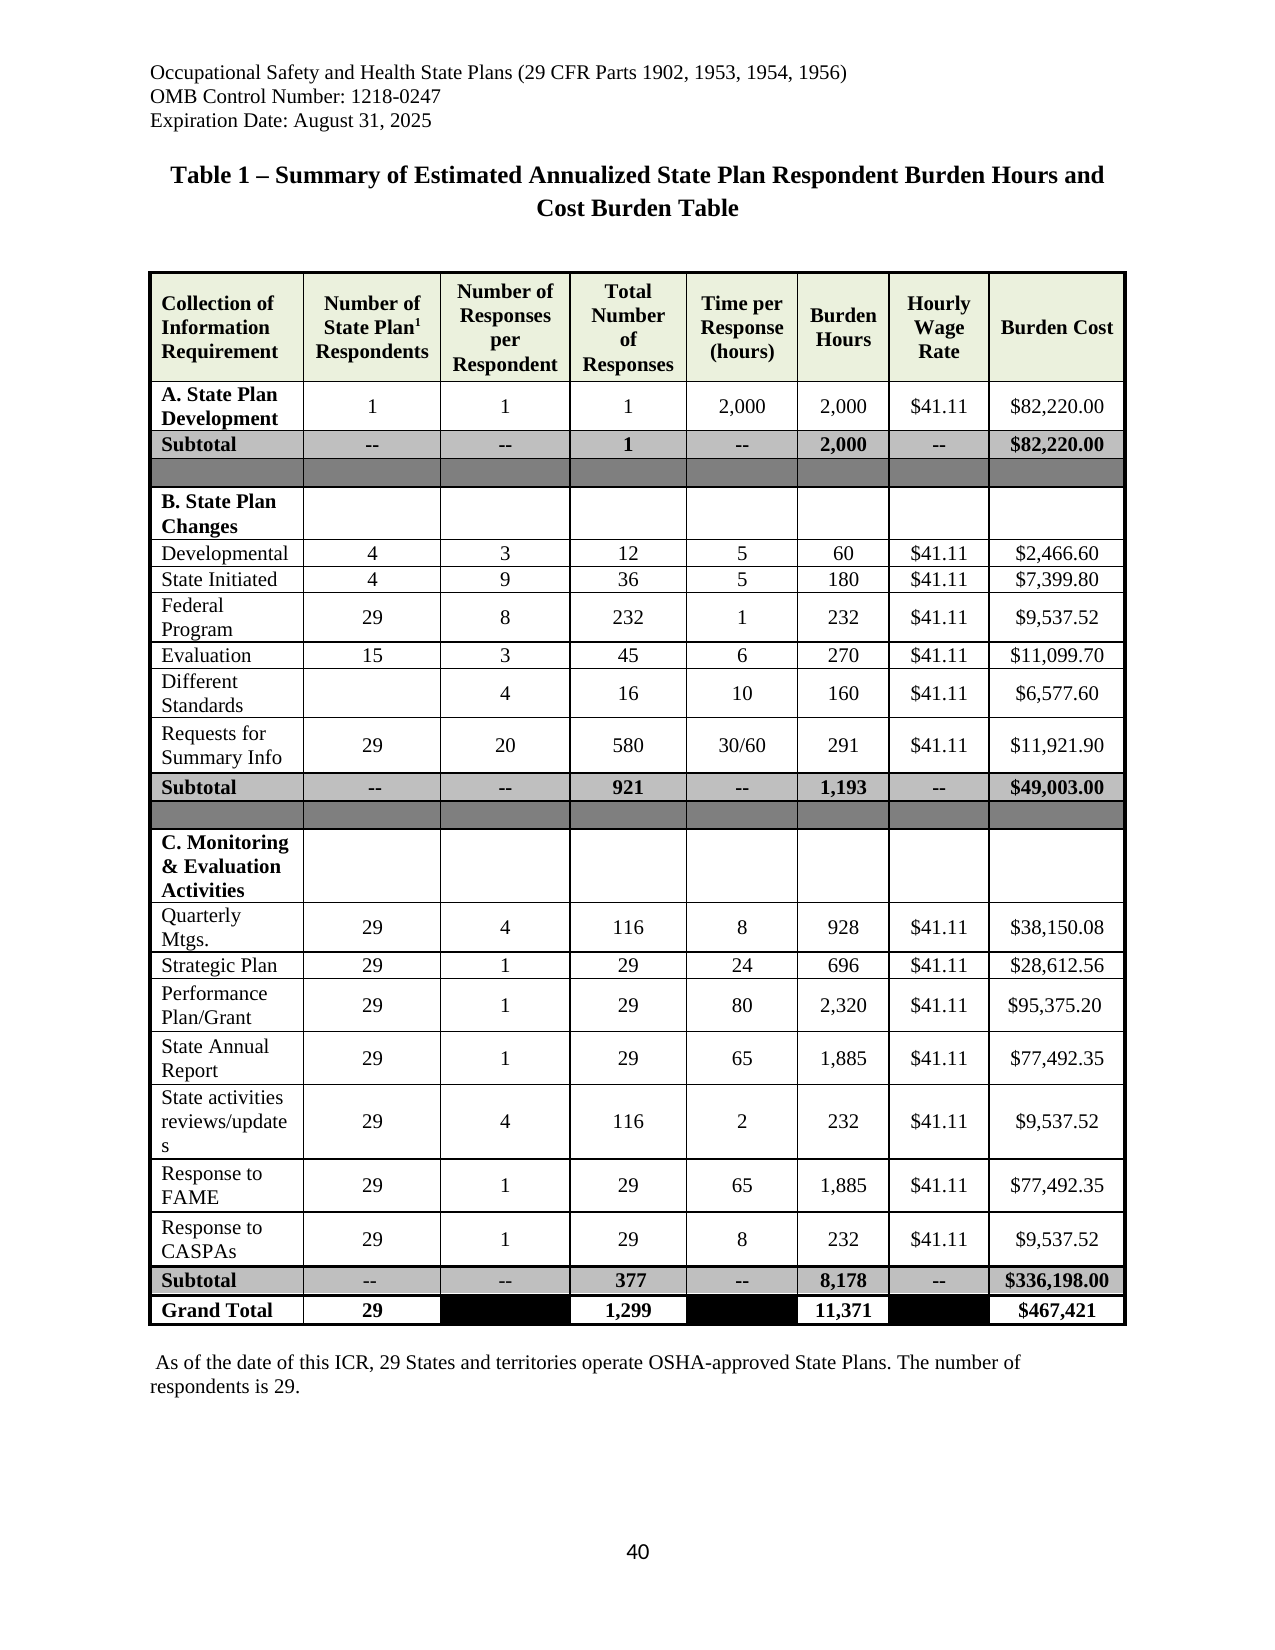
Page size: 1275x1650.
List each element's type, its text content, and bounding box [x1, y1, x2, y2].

table_cell [304, 459, 440, 486]
table_cell -- [304, 431, 440, 458]
table_cell 1,193 [798, 774, 888, 800]
table_cell $41.11 [890, 1085, 988, 1157]
table_cell $9,537.52 [990, 1085, 1123, 1157]
table_cell [441, 488, 569, 539]
table_cell $77,492.35 [990, 1160, 1123, 1211]
table_cell 8 [687, 903, 797, 951]
table_cell 921 [571, 774, 686, 800]
table_cell 12 [571, 540, 686, 566]
table_cell -- [687, 1268, 797, 1293]
table_cell 80 [687, 979, 797, 1031]
table_cell -- [687, 431, 797, 458]
table_cell $28,612.56 [990, 953, 1123, 978]
table_cell [304, 802, 440, 828]
table_cell Developmental [152, 540, 303, 566]
table_cell 5 [687, 540, 797, 566]
table_cell [571, 830, 686, 902]
table_cell Different Standards [152, 669, 303, 717]
table_cell [441, 830, 569, 902]
table_cell 4 [441, 669, 569, 717]
table_cell 1 [304, 382, 440, 430]
table_cell -- [890, 774, 988, 800]
table_cell [152, 802, 303, 828]
text Table 1 – Summary of Estimated Annualized State Plan Respondent Burden Hours and Cost Burden Table [150, 160, 1125, 222]
table_cell $41.11 [890, 718, 988, 772]
table_cell 291 [798, 718, 888, 772]
table_cell 232 [798, 593, 888, 641]
table_cell $41.11 [890, 593, 988, 641]
table_cell [441, 802, 569, 828]
table_cell -- [304, 1268, 440, 1293]
table_header Hourly Wage Rate [890, 274, 988, 381]
table_cell 36 [571, 567, 686, 592]
table_cell $77,492.35 [990, 1032, 1123, 1084]
table_cell State activities reviews/updates [152, 1085, 303, 1157]
table_cell $49,003.00 [990, 774, 1123, 800]
table_cell $7,399.80 [990, 567, 1123, 592]
table_cell [441, 1297, 569, 1323]
table_cell 232 [798, 1213, 888, 1265]
table_cell 1 [571, 382, 686, 430]
table_cell $41.11 [890, 1032, 988, 1084]
table_cell 29 [571, 953, 686, 978]
table_cell Strategic Plan [152, 953, 303, 978]
table_cell 1 [441, 979, 569, 1031]
table_cell 1,885 [798, 1032, 888, 1084]
table_cell $9,537.52 [990, 1213, 1123, 1265]
table_cell [890, 1297, 988, 1323]
table_cell 11,371 [798, 1297, 888, 1323]
table_cell 2,000 [687, 382, 797, 430]
table_cell [304, 830, 440, 902]
table_cell 4 [304, 540, 440, 566]
table_cell [798, 459, 888, 486]
table_cell $41.11 [890, 953, 988, 978]
table_cell Requests for Summary Info [152, 718, 303, 772]
table_cell $41.11 [890, 643, 988, 668]
table_cell $11,099.70 [990, 643, 1123, 668]
table_cell 580 [571, 718, 686, 772]
table_cell $467,421 [990, 1297, 1123, 1323]
table_cell Subtotal [152, 431, 303, 458]
table_cell Performance Plan/Grant [152, 979, 303, 1031]
table_cell 1 [441, 1032, 569, 1084]
table_cell 29 [304, 1160, 440, 1211]
table_cell 29 [304, 1032, 440, 1084]
table_cell Subtotal [152, 774, 303, 800]
table_cell 160 [798, 669, 888, 717]
table_cell B. State Plan Changes [152, 488, 303, 539]
table_header Number of Responses per Respondent [441, 274, 569, 381]
table_cell 2 [687, 1085, 797, 1157]
table_cell [304, 669, 440, 717]
table_header Total Number of Responses [571, 274, 686, 381]
table_cell [571, 802, 686, 828]
table_cell 65 [687, 1160, 797, 1211]
table_cell -- [687, 774, 797, 800]
table_cell Subtotal [152, 1268, 303, 1293]
table_cell [798, 488, 888, 539]
table_cell 3 [441, 540, 569, 566]
table_header Number of State Plan1 Respondents [304, 274, 440, 381]
table_cell [990, 488, 1123, 539]
table_cell 1 [441, 382, 569, 430]
table_cell $41.11 [890, 1160, 988, 1211]
table_cell 60 [798, 540, 888, 566]
table_cell 8 [441, 593, 569, 641]
table_cell $82,220.00 [990, 382, 1123, 430]
table_cell -- [441, 431, 569, 458]
table_cell 2,320 [798, 979, 888, 1031]
table_cell 232 [571, 593, 686, 641]
table_cell 928 [798, 903, 888, 951]
table_cell [687, 802, 797, 828]
table_cell [990, 459, 1123, 486]
table_cell $41.11 [890, 382, 988, 430]
table_cell Federal Program [152, 593, 303, 641]
table_cell 4 [441, 1085, 569, 1157]
table_cell A. State Plan Development [152, 382, 303, 430]
table_cell $38,150.08 [990, 903, 1123, 951]
table_cell 1 [441, 1160, 569, 1211]
table_cell $6,577.60 [990, 669, 1123, 717]
table_cell $11,921.90 [990, 718, 1123, 772]
table_cell 1,885 [798, 1160, 888, 1211]
table_cell [152, 459, 303, 486]
table_cell 29 [571, 1213, 686, 1265]
table_cell 29 [571, 1032, 686, 1084]
table_cell 29 [571, 979, 686, 1031]
table_cell 116 [571, 1085, 686, 1157]
table_cell -- [441, 1268, 569, 1293]
table_cell [990, 802, 1123, 828]
table_cell 2,000 [798, 431, 888, 458]
table_cell Quarterly Mtgs. [152, 903, 303, 951]
table_cell 30/60 [687, 718, 797, 772]
table_cell [441, 459, 569, 486]
table_cell 8,178 [798, 1268, 888, 1293]
table_cell [890, 488, 988, 539]
table_cell [990, 830, 1123, 902]
table_cell $82,220.00 [990, 431, 1123, 458]
table_cell 1,299 [571, 1297, 686, 1323]
table_header Burden Cost [990, 274, 1123, 381]
table_cell 29 [304, 979, 440, 1031]
table_cell Response to CASPAs [152, 1213, 303, 1265]
table_cell [687, 459, 797, 486]
table_cell 3 [441, 643, 569, 668]
table_cell $41.11 [890, 903, 988, 951]
table_cell 1 [441, 953, 569, 978]
table_cell Grand Total [152, 1297, 303, 1323]
table_cell 20 [441, 718, 569, 772]
table_cell 29 [304, 1297, 440, 1323]
table_cell [687, 830, 797, 902]
text As of the date of this ICR, 29 States and territories operate OSHA-approved State Plans. The number of respondents is 29. [150, 1350, 1125, 1398]
table_cell $41.11 [890, 1213, 988, 1265]
table_cell $41.11 [890, 567, 988, 592]
table_cell 1 [571, 431, 686, 458]
table_cell [571, 459, 686, 486]
table_cell Response to FAME [152, 1160, 303, 1211]
table_cell 1 [441, 1213, 569, 1265]
table_cell State Annual Report [152, 1032, 303, 1084]
table_cell [687, 1297, 797, 1323]
table_cell 8 [687, 1213, 797, 1265]
table_header Burden Hours [798, 274, 888, 381]
table_cell Evaluation [152, 643, 303, 668]
table_cell -- [890, 431, 988, 458]
table_cell $41.11 [890, 540, 988, 566]
table_cell C. Monitoring & Evaluation Activities [152, 830, 303, 902]
table_cell 10 [687, 669, 797, 717]
table_cell 29 [304, 903, 440, 951]
table_cell State Initiated [152, 567, 303, 592]
table_cell 29 [304, 1085, 440, 1157]
table_cell [890, 802, 988, 828]
table_cell $41.11 [890, 669, 988, 717]
table_cell $2,466.60 [990, 540, 1123, 566]
table_cell [304, 488, 440, 539]
table_header Collection of Information Requirement [152, 274, 303, 381]
table_cell 116 [571, 903, 686, 951]
table_cell -- [441, 774, 569, 800]
table_cell 696 [798, 953, 888, 978]
table_cell -- [304, 774, 440, 800]
table_cell $95,375.20 [990, 979, 1123, 1031]
table_cell 4 [304, 567, 440, 592]
table_cell 377 [571, 1268, 686, 1293]
table_cell $41.11 [890, 979, 988, 1031]
table_cell -- [890, 1268, 988, 1293]
table_cell 16 [571, 669, 686, 717]
table_cell 5 [687, 567, 797, 592]
table_cell 29 [304, 953, 440, 978]
table_cell 29 [304, 718, 440, 772]
table_cell 6 [687, 643, 797, 668]
table_cell [687, 488, 797, 539]
table_cell 29 [304, 1213, 440, 1265]
table_cell [798, 802, 888, 828]
table_cell 4 [441, 903, 569, 951]
table_cell 2,000 [798, 382, 888, 430]
table_cell [798, 830, 888, 902]
table_cell 180 [798, 567, 888, 592]
table_cell 45 [571, 643, 686, 668]
table_cell $336,198.00 [990, 1268, 1123, 1293]
table_cell 9 [441, 567, 569, 592]
table_cell 24 [687, 953, 797, 978]
table_cell 15 [304, 643, 440, 668]
table_header Time per Response (hours) [687, 274, 797, 381]
table_cell 1 [687, 593, 797, 641]
table_cell [571, 488, 686, 539]
table_cell [890, 830, 988, 902]
table_cell 65 [687, 1032, 797, 1084]
table_cell 29 [571, 1160, 686, 1211]
table_cell 232 [798, 1085, 888, 1157]
table_cell [890, 459, 988, 486]
table_cell $9,537.52 [990, 593, 1123, 641]
table_cell 270 [798, 643, 888, 668]
table_cell 29 [304, 593, 440, 641]
